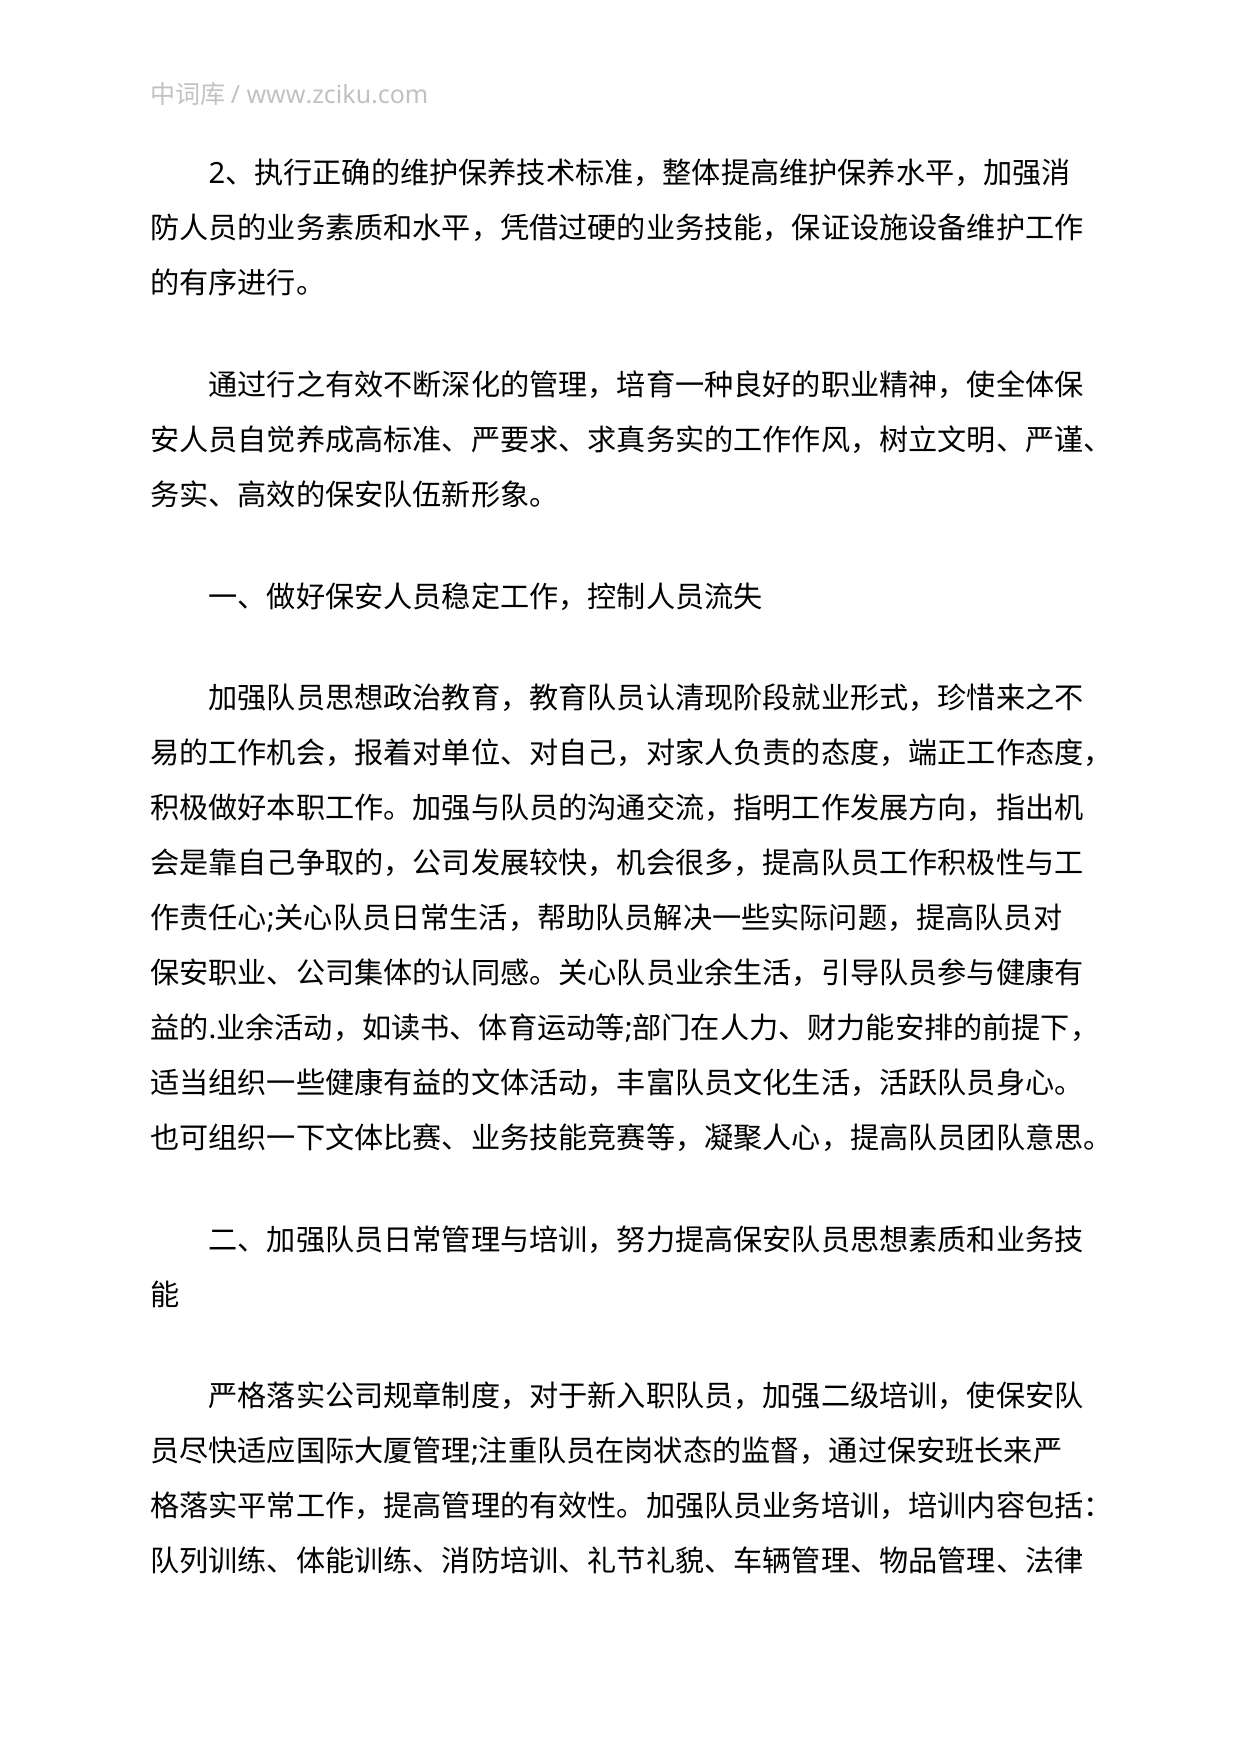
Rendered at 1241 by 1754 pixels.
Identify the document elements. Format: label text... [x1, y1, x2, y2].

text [150, 1373, 1090, 1580]
text 加强队员思想政治教育，教育队员认清现阶段就业形式，珍惜来之不易的工作机会，报着对单位、对自己，对家人负责的态度，端正工作态度，积极做好本职工作。加强与队员的沟通交流，指明工作发展方向，指出机会是靠自己争取的，公司发展较快，机会很多，提高队员工作积极性与工作责任心;关心队员日常生活，帮助队员解决一些实际问题，提高队员对保安职业、公司集体的认同感。关心队员业余生活，引导队员参与健康有益的.业余活动，如读书、体育运动等;部门在人力、财力能安排的前提下，适当组织一些健康有益的文体活动，丰富队员文化生活，活跃队员身心。也可组织一下文体比赛、业务技能竞赛等，凝聚人心，提高队员团队意思。 [150, 675, 1090, 1157]
text 二、加强队员日常管理与培训，努力提高保安队员思想素质和业务技能 [150, 1216, 1090, 1313]
text 2、执行正确的维护保养技术标准，整体提高维护保养水平，加强消防人员的业务素质和水平，凭借过硬的业务技能，保证设施设备维护工作的有序进行。 [150, 150, 1090, 302]
text 通过行之有效不断深化的管理，培育一种良好的职业精神，使全体保安人员自觉养成高标准、严要求、求真务实的工作作风，树立文明、严谨、务实、高效的保安队伍新形象。 [150, 362, 1090, 514]
text 一、做好保安人员稳定工作，控制人员流失 [150, 573, 1090, 616]
